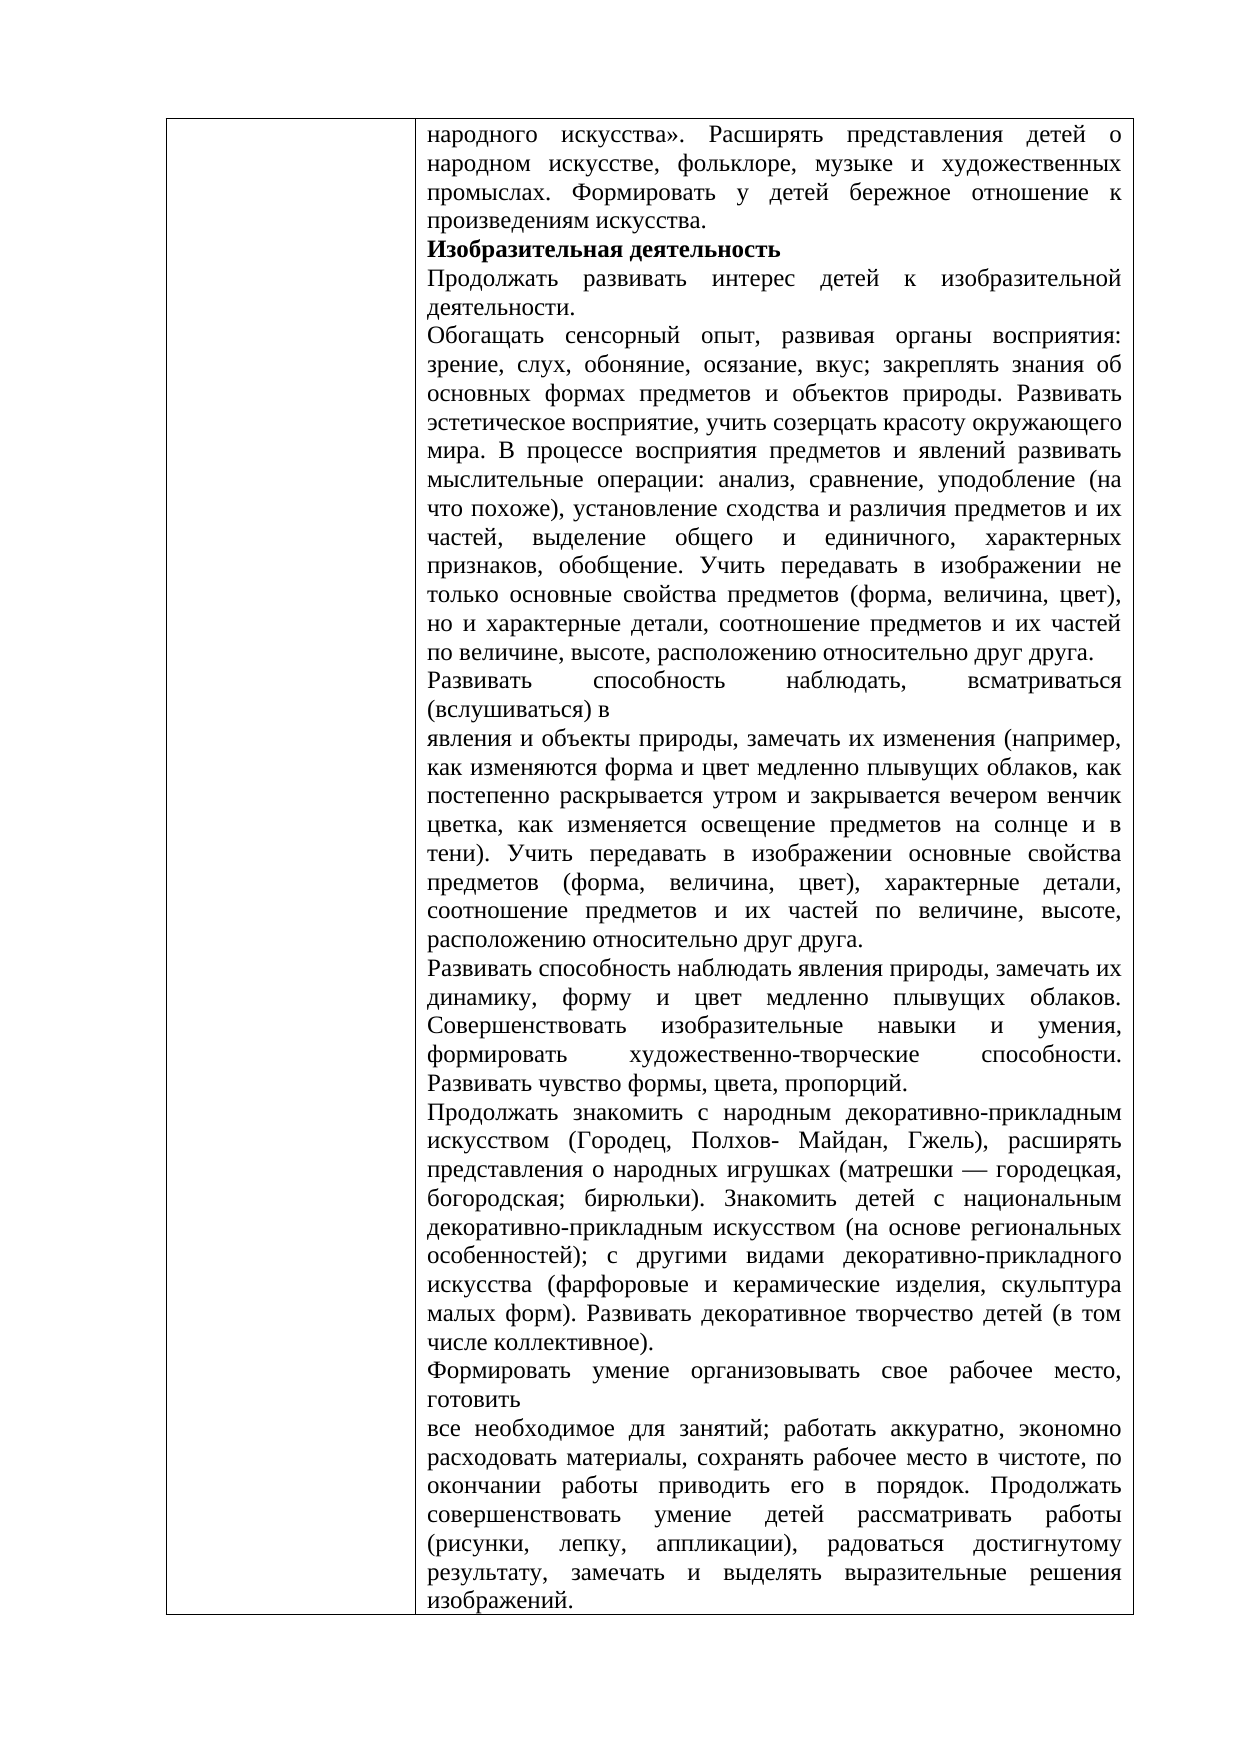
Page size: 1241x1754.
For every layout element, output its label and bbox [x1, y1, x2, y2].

table_cell [167, 119, 415, 1614]
table_cell [416, 119, 1133, 1614]
